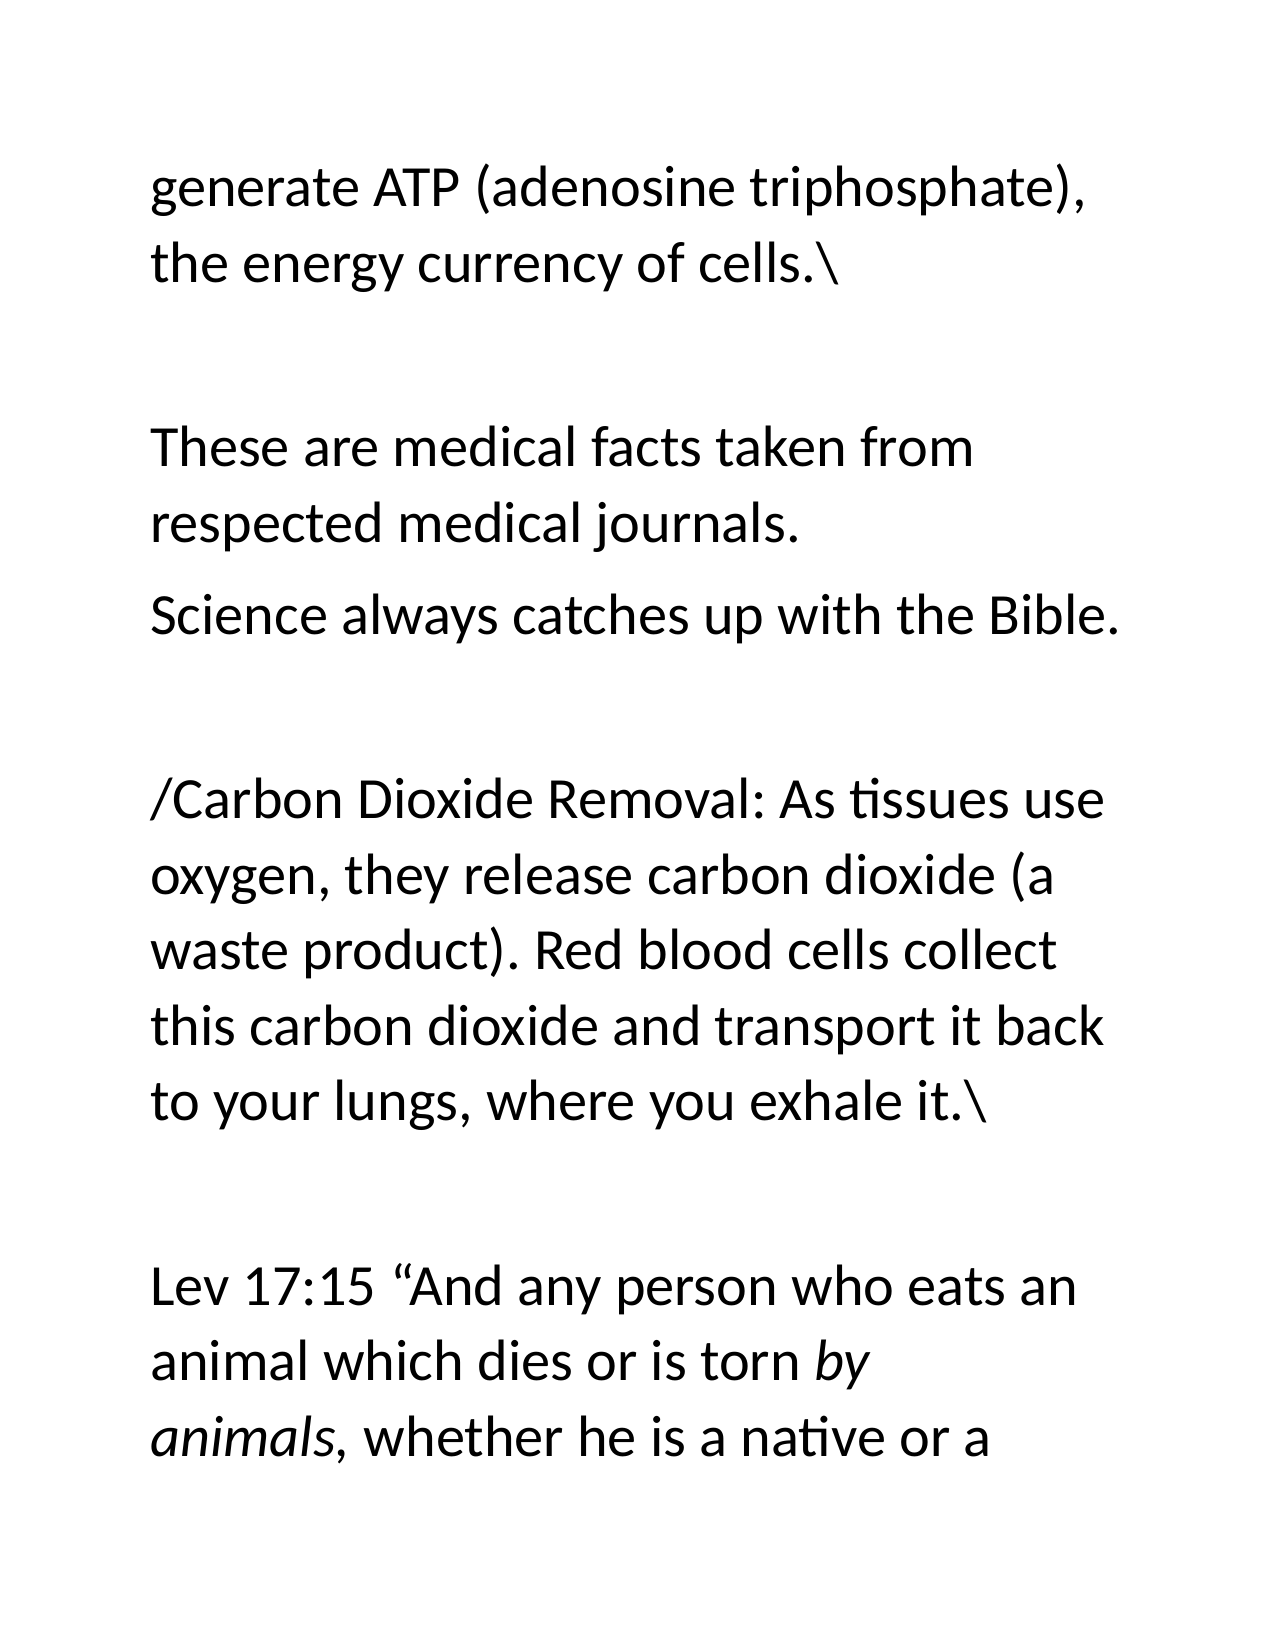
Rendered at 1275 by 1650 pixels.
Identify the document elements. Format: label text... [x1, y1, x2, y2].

text These are medical facts taken from respected medical journals. [150, 410, 1125, 557]
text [150, 1248, 1125, 1471]
text Science always catches up with the Bible. [150, 578, 1125, 649]
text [150, 150, 1125, 297]
text /Carbon Dioxide Removal: As tissues use oxygen, they release carbon dioxide (a waste product). Red blood cells collect this carbon dioxide and transport it back to your lungs, where you exhale it.\ [150, 762, 1125, 1135]
